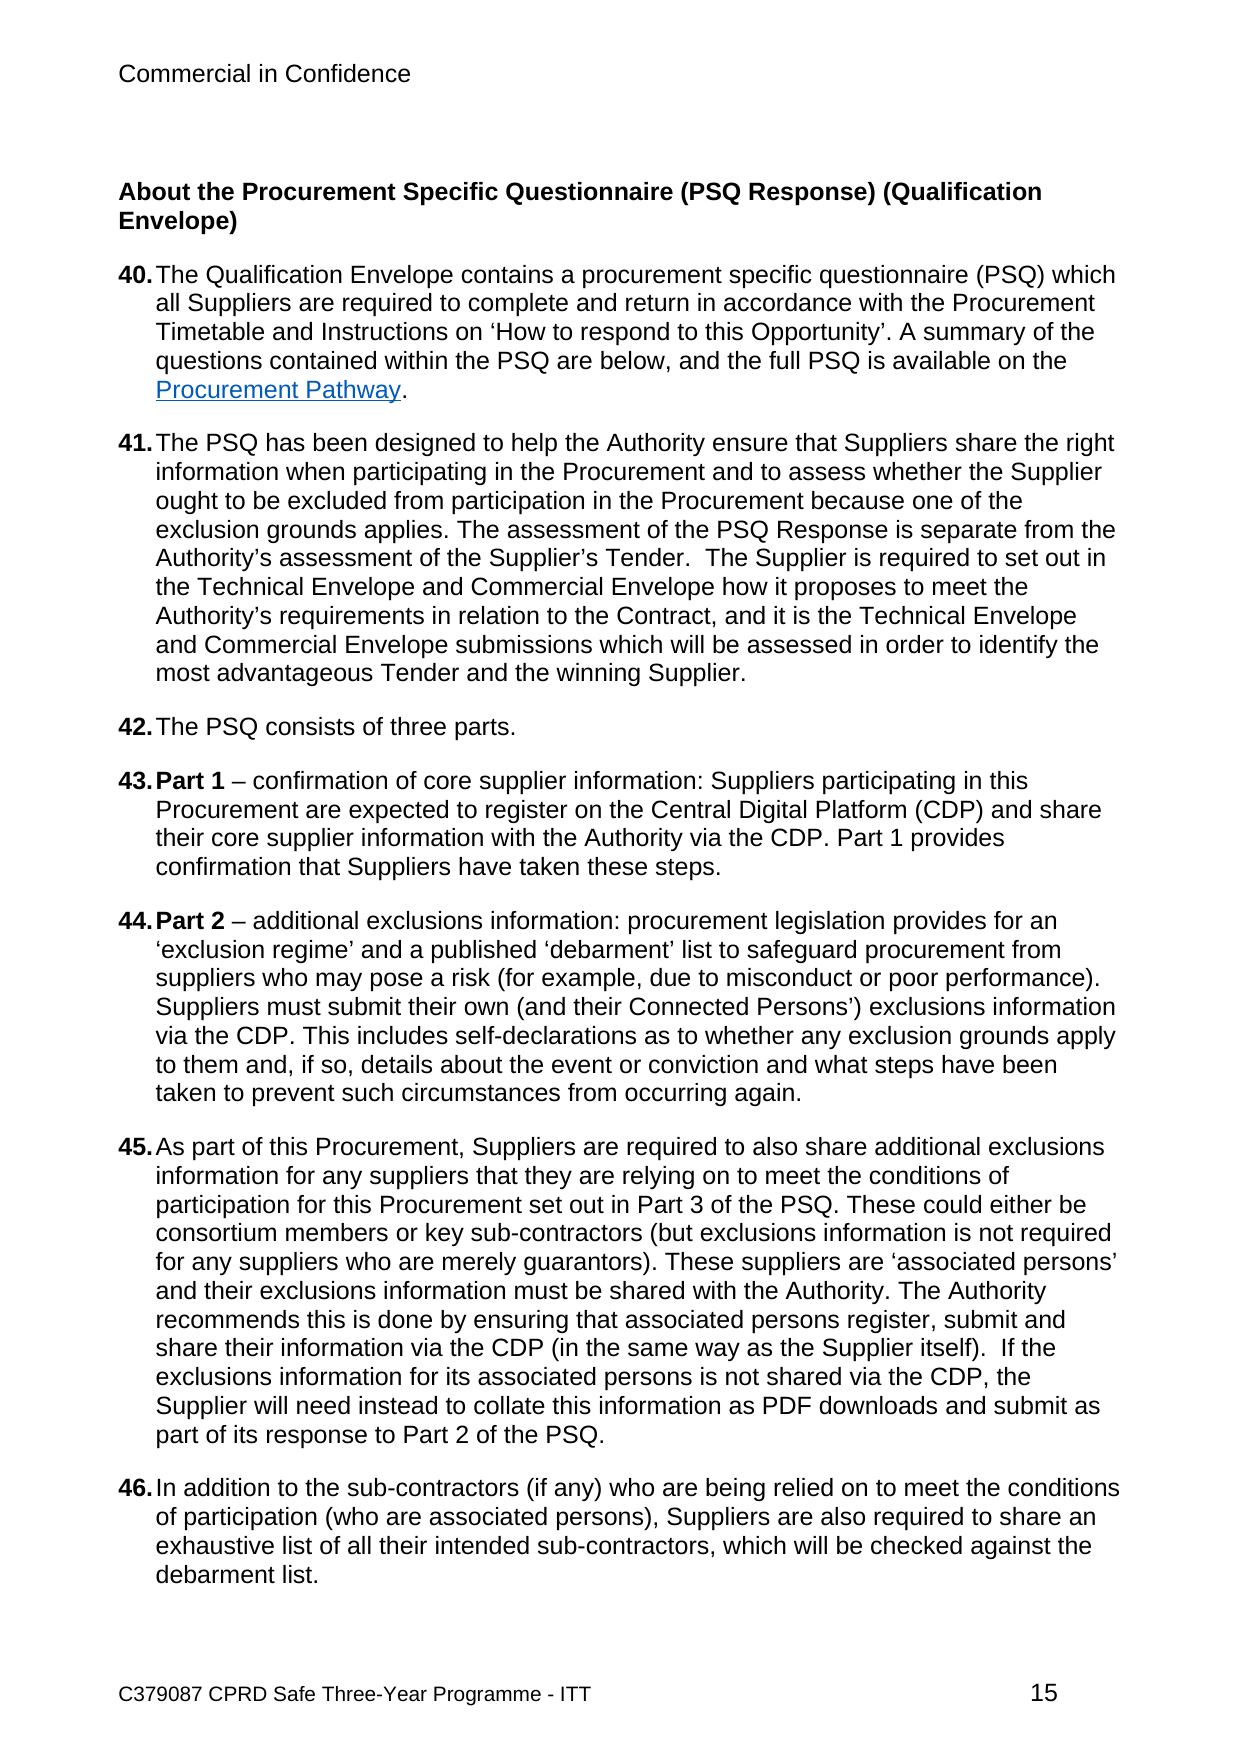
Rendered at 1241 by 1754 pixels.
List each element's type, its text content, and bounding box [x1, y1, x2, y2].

text About the Procurement Specific Questionnaire (PSQ Response) (Qualification Envelope) [118, 177, 1122, 235]
list The Qualification Envelope contains a procurement specific questionnaire (PSQ) which all Suppliers are required to complete and return in accordance with the Procurement Timetable and Instructions on ‘How to respond to this Opportunity’. A summary of the questions contained within the PSQ are below, and the full PSQ is available on the Procurement Pathway. [118, 260, 1122, 403]
list Part 2 – additional exclusions information: procurement legislation provides for an ‘exclusion regime’ and a published ‘debarment’ list to safeguard procurement from suppliers who may pose a risk (for example, due to misconduct or poor performance). Suppliers must submit their own (and their Connected Persons’) exclusions information via the CDP. This includes self-declarations as to whether any exclusion grounds apply to them and, if so, details about the event or conviction and what steps have been taken to prevent such circumstances from occurring again. [118, 906, 1122, 1107]
list The PSQ consists of three parts. [118, 712, 1122, 741]
list The PSQ has been designed to help the Authority ensure that Suppliers share the right information when participating in the Procurement and to assess whether the Supplier ought to be excluded from participation in the Procurement because one of the exclusion grounds applies. The assessment of the PSQ Response is separate from the Authority’s assessment of the Supplier’s Tender. The Supplier is required to set out in the Technical Envelope and Commercial Envelope how it proposes to meet the Authority’s requirements in relation to the Contract, and it is the Technical Envelope and Commercial Envelope submissions which will be assessed in order to identify the most advantageous Tender and the winning Supplier. [118, 428, 1122, 687]
list In addition to the sub-contractors (if any) who are being relied on to meet the conditions of participation (who are associated persons), Suppliers are also required to share an exhaustive list of all their intended sub-contractors, which will be checked against the debarment list. [118, 1473, 1122, 1588]
list Part 1 – confirmation of core supplier information: Suppliers participating in this Procurement are expected to register on the Central Digital Platform (CDP) and share their core supplier information with the Authority via the CDP. Part 1 provides confirmation that Suppliers have taken these steps. [118, 766, 1122, 881]
list As part of this Procurement, Suppliers are required to also share additional exclusions information for any suppliers that they are relying on to meet the conditions of participation for this Procurement set out in Part 3 of the PSQ. These could either be consortium members or key sub-contractors (but exclusions information is not required for any suppliers who are merely guarantors). These suppliers are ‘associated persons’ and their exclusions information must be shared with the Authority. The Authority recommends this is done by ensuring that associated persons register, submit and share their information via the CDP (in the same way as the Supplier itself). If the exclusions information for its associated persons is not shared via the CDP, the Supplier will need instead to collate this information as PDF downloads and submit as part of its response to Part 2 of the PSQ. [118, 1132, 1122, 1448]
